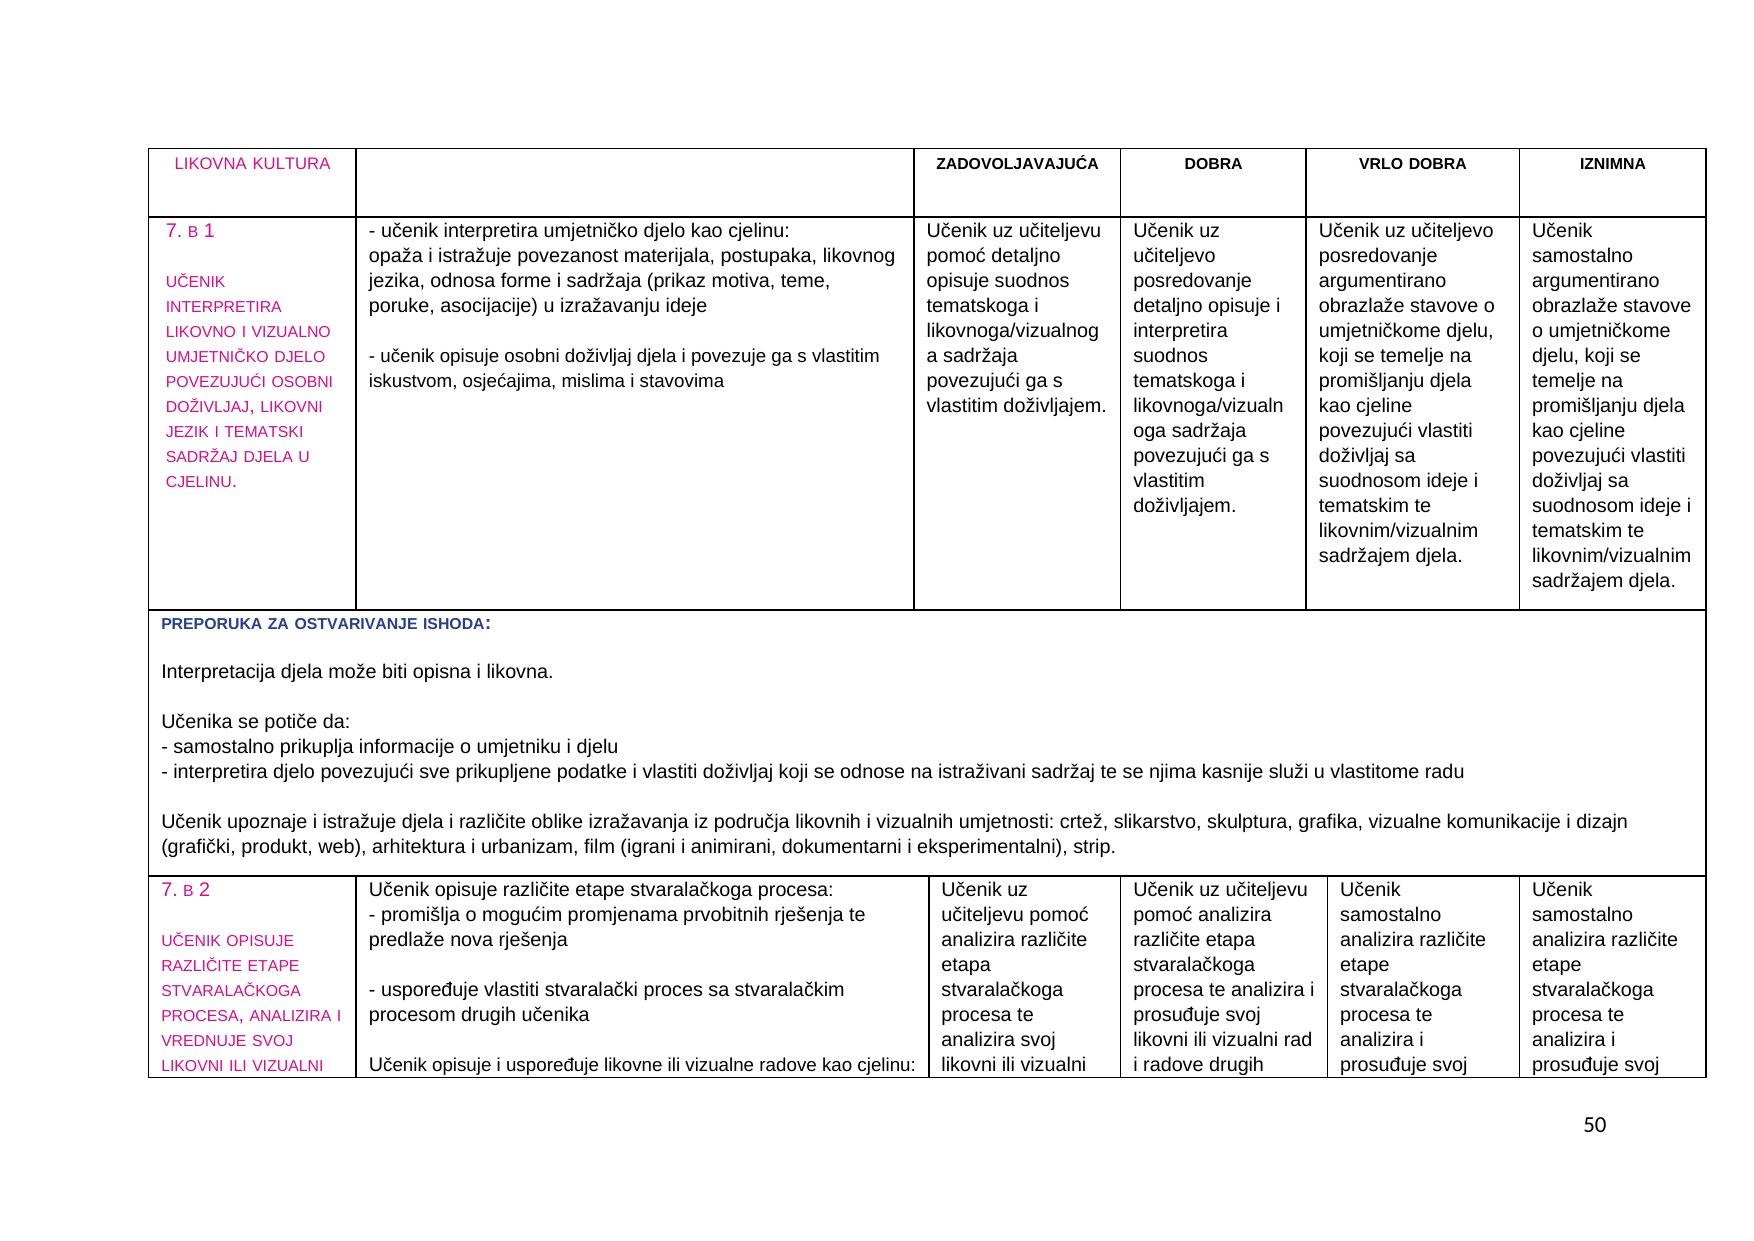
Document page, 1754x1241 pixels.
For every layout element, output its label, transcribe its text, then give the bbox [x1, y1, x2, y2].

table_cell zadovoljavajuća [915, 149, 1120, 216]
table_cell Učenik uz učiteljevo posredovanje argumentirano obrazlaže stavove o umjetničkome djelu, koji se temelje na promišljanju djela kao cjeline povezujući vlastiti doživljaj sa suodnosom ideje i tematskim te likovnim/vizualnim sadržajem djela. [1307, 218, 1519, 609]
table_cell - učenik interpretira umjetničko djelo kao cjelinu: opaža i istražuje povezanost materijala, postupaka, likovnog jezika, odnosa forme i sadržaja (prikaz motiva, teme, poruke, asocijacije) u izražavanju ideje - učenik opisuje osobni doživljaj djela i povezuje ga s vlastitim iskustvom, osjećajima, mislima i stavovima [357, 218, 913, 609]
table_cell Učenik uz učiteljevu pomoć detaljno opisuje suodnos tematskoga i likovnoga/vizualnoga sadržaja povezujući ga s vlastitim doživljajem. [915, 218, 1120, 609]
table_cell dobra [1121, 149, 1305, 216]
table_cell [357, 877, 928, 1077]
table_cell iznimna [1520, 149, 1705, 216]
table_cell Učenik uz učiteljevo posredovanje detaljno opisuje i interpretira suodnos tematskoga i likovnoga/vizualnoga sadržaja povezujući ga s vlastitim doživljajem. [1121, 218, 1305, 609]
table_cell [1520, 877, 1705, 1077]
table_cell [1121, 877, 1327, 1077]
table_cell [930, 877, 1120, 1077]
table_cell Učenik samostalno argumentirano obrazlaže stavove o umjetničkome djelu, koji se temelje na promišljanju djela kao cjeline povezujući vlastiti doživljaj sa suodnosom ideje i tematskim te likovnim/vizualnim sadržajem djela. [1520, 218, 1705, 609]
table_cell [149, 877, 355, 1077]
table_cell vrlo dobra [1307, 149, 1519, 216]
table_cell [1328, 877, 1519, 1077]
table_cell 7. b 1 učenik interpretira likovno i vizualno umjetničko djelo povezujući osobni doživljaj, likovni jezik i tematski sadržaj djela u cjelinu. [149, 218, 355, 609]
table_cell preporuka za ostvarivanje ishoda: Interpretacija djela može biti opisna i likovna. Učenika se potiče da: - samostalno prikuplja informacije o umjetniku i djelu - interpretira djelo povezujući sve prikupljene podatke i vlastiti doživljaj koji se odnose na istraživani sadržaj te se njima kasnije služi u vlastitome radu Učenik upoznaje i istražuje djela i različite oblike izražavanja iz područja likovnih i vizualnih umjetnosti: crtež, slikarstvo, skulptura, grafika, vizualne komunikacije i dizajn (grafički, produkt, web), arhitektura i urbanizam, film (igrani i animirani, dokumentarni i eksperimentalni), strip. [149, 611, 1705, 875]
